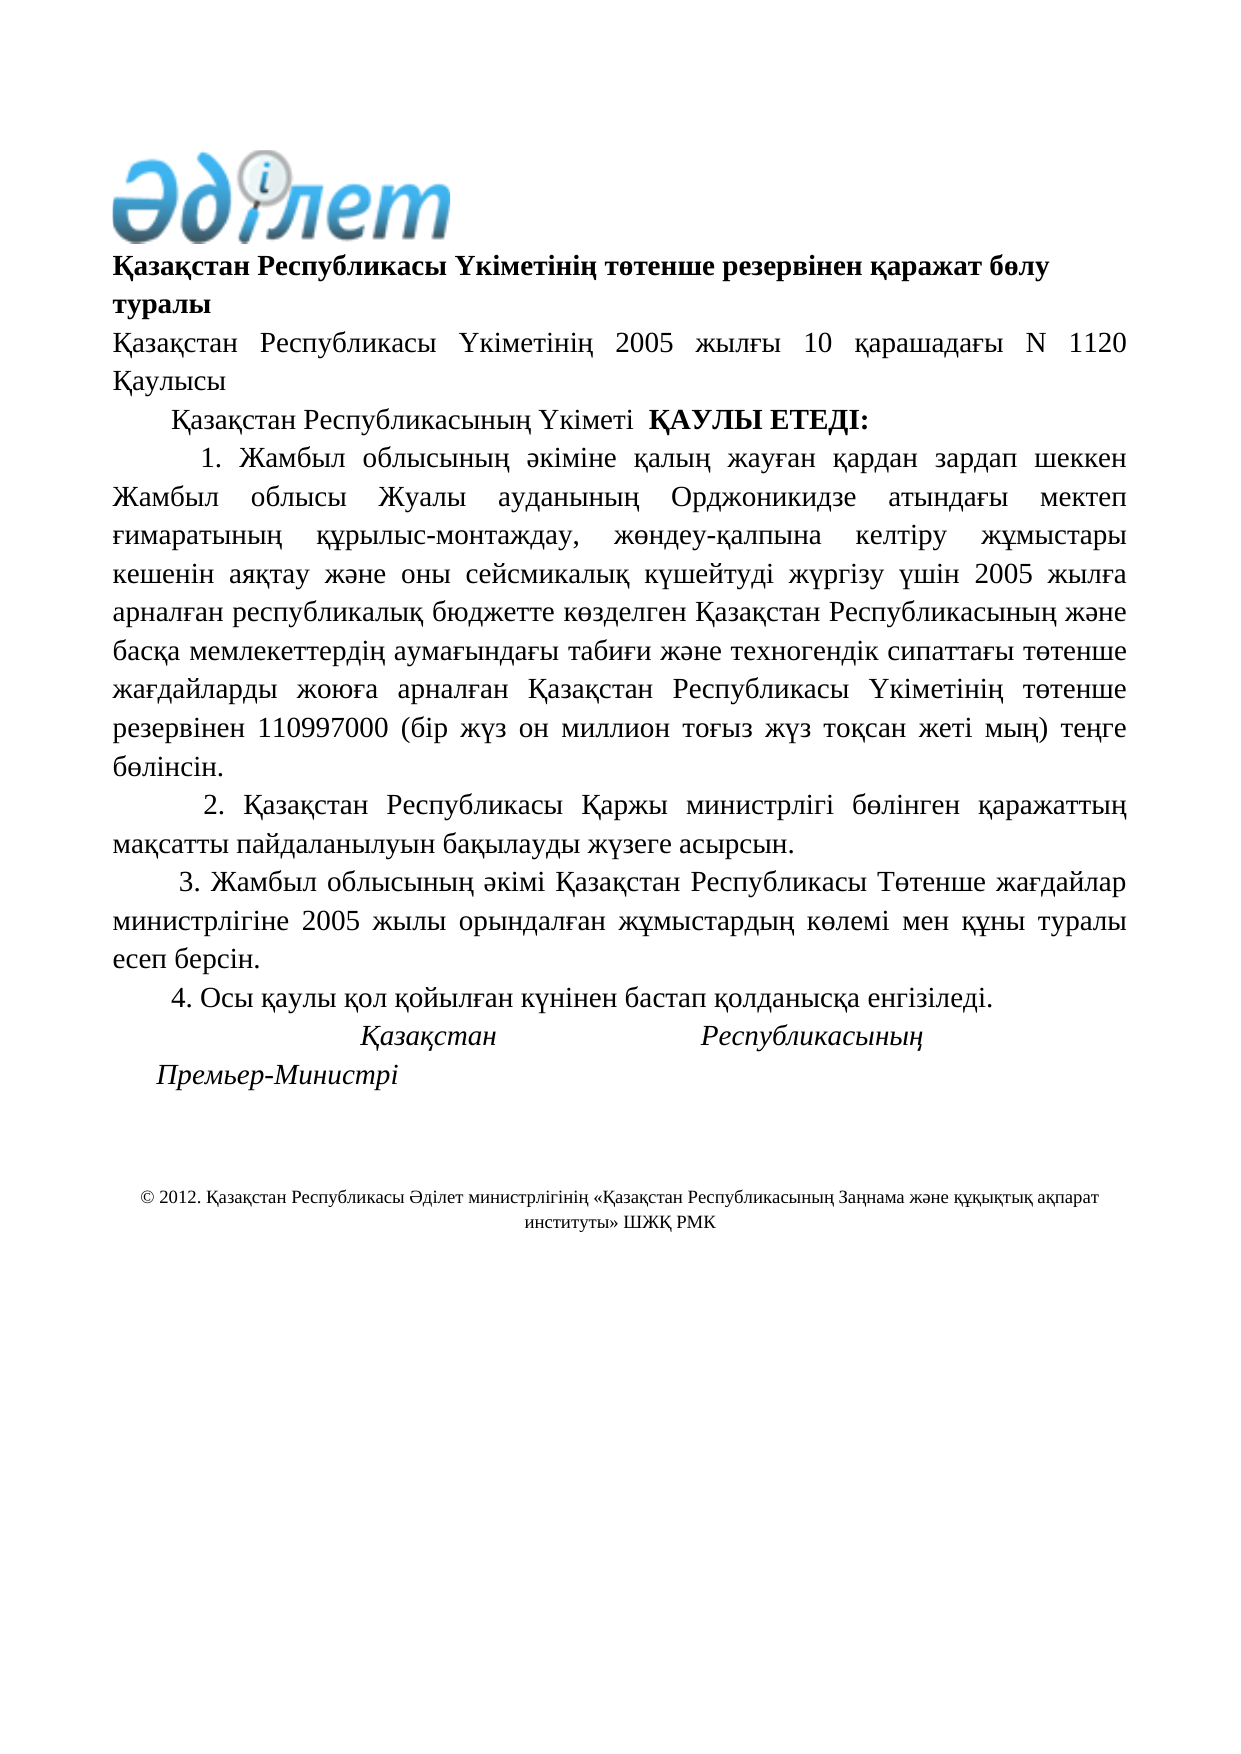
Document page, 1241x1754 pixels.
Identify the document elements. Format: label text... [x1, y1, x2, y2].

text Қазақстан Республикасының Үкiметi ҚАУЛЫ ЕТЕДI: [112, 402, 1128, 435]
text © 2012. Қазақстан Республикасы Әділет министрлігінің «Қазақстан Республикасының Заңнама және құқықтық ақпарат институты» ШЖҚ РМК [112, 1186, 1128, 1232]
text Қазақстан Республикасы Үкiметiнiң төтенше резервiнен қаражат бөлу туралы [112, 248, 1128, 320]
picture [112, 150, 451, 244]
text Қазақстан Республикасының Премьер-Министрі [112, 1018, 1128, 1091]
text 2. Қазақстан Республикасы Қаржы министрлiгі бөлiнген қаражаттың мақсатты пайдаланылуын бақылауды жүзеге асырсын. [112, 787, 1128, 859]
text Қазақстан Республикасы Үкіметінің 2005 жылғы 10 қарашадағы N 1120 Қаулысы [112, 325, 1128, 397]
text 1. Жамбыл облысының әкiмiне қалың жауған қардан зардап шеккен Жамбыл облысы Жуалы ауданының Орджоникидзе атындағы мектеп ғимаратының құрылыс-монтаждау, жөндеу-қалпына келтiру жұмыстары кешенiн аяқтау және оны сейсмикалық күшейтудi жүргiзу үшiн 2005 жылға арналған республикалық бюджетте көзделген Қазақстан Республикасының және басқа мемлекеттердiң аумағындағы табиғи және техногендiк сипаттағы төтенше жағдайларды жоюға арналған Қазақстан Республикасы Үкiметiнің төтенше резервiнен 110997000 (бip жүз он миллион тоғыз жүз тоқсан жетi мың) теңге бөлiнсiн. [112, 440, 1128, 782]
text 3. Жамбыл облысының әкiмi Қазақстан Республикасы Төтенше жағдайлар министрлiгiне 2005 жылы орындалған жұмыстардың көлемi мен құны туралы есеп берсiн. [112, 864, 1128, 975]
text 4. Осы қаулы қол қойылған күнiнен бастап қолданысқа енгiзiледi. [112, 980, 1128, 1013]
